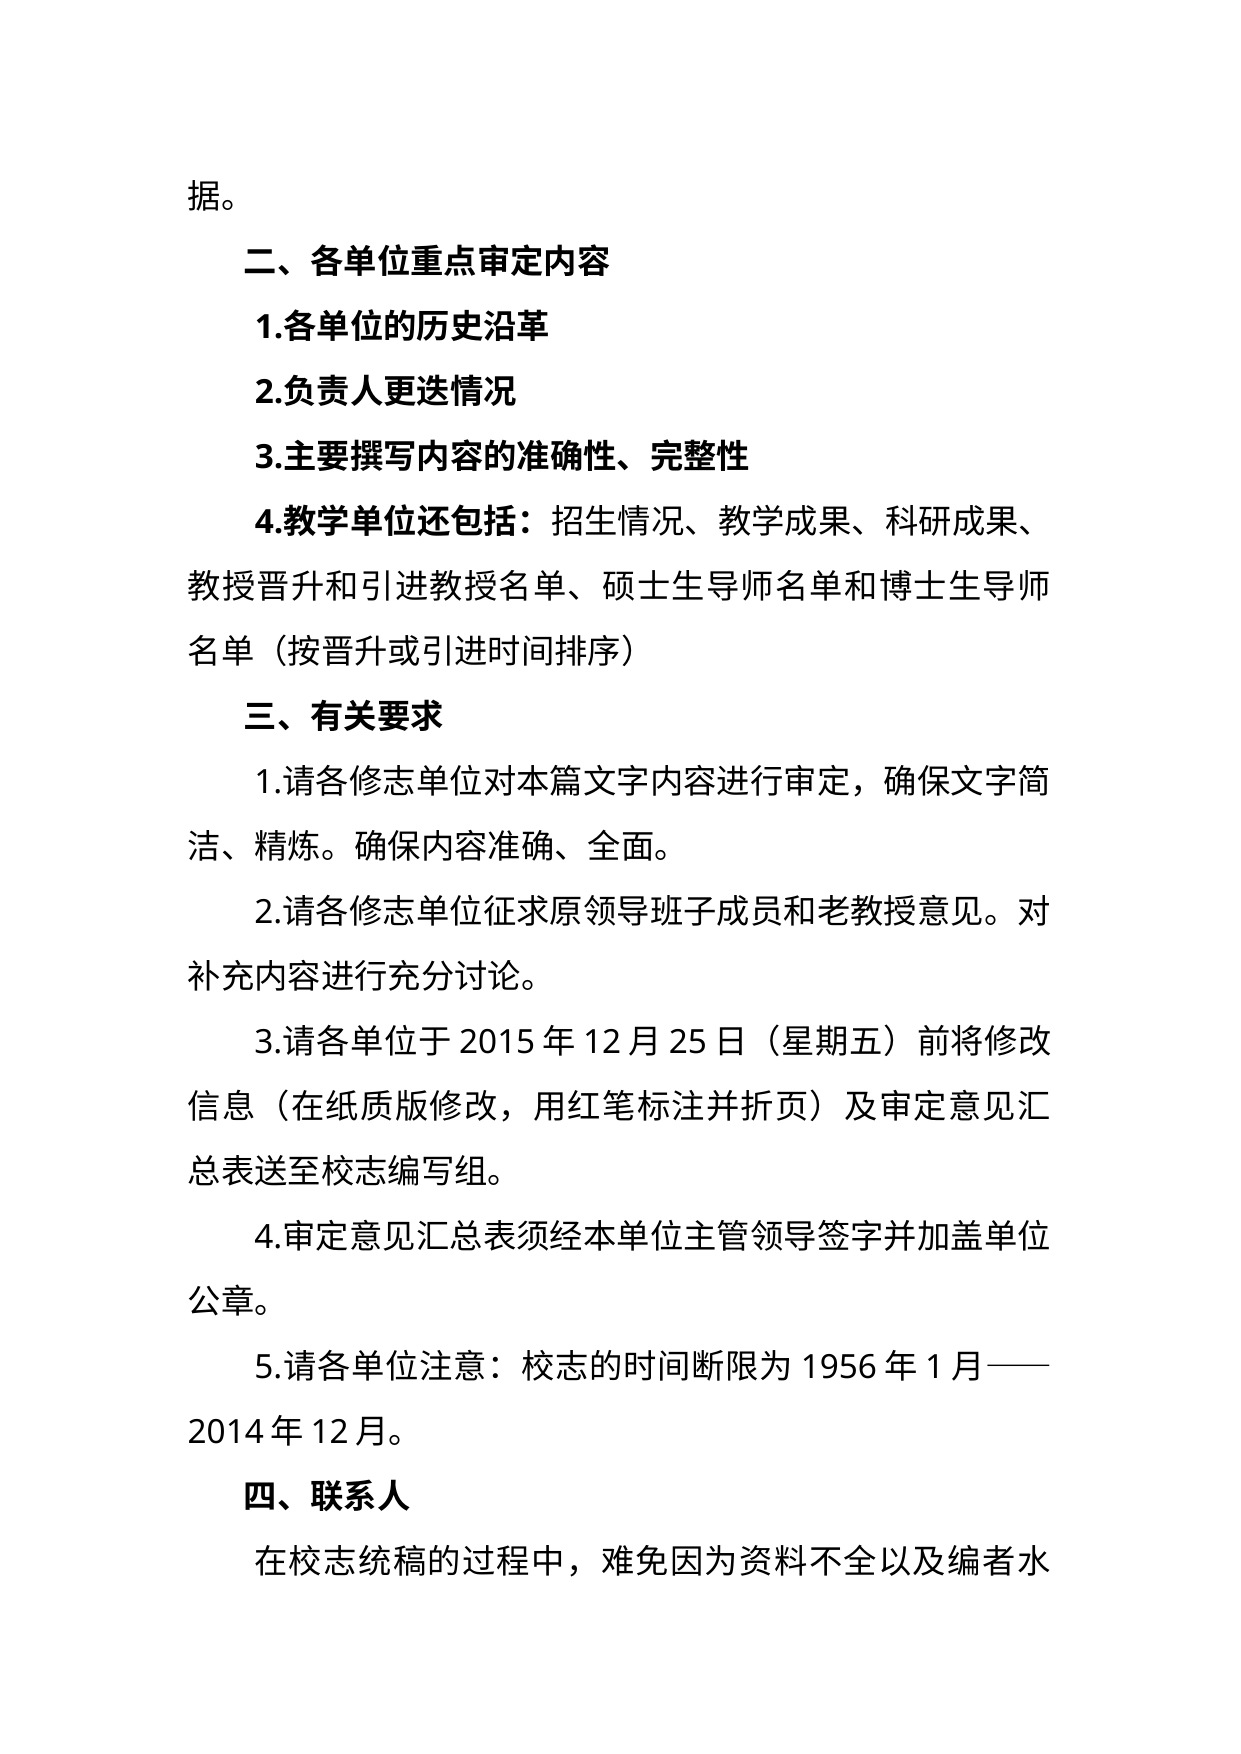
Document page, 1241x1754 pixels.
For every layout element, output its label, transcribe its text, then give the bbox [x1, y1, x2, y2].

text 3.请各单位于2015年12月25日（星期五）前将修改信息（在纸质版修改，用红笔标注并折页）及审定意见汇总表送至校志编写组。 [187, 1007, 1053, 1202]
text 4.教学单位还包括：招生情况、教学成果、科研成果、教授晋升和引进教授名单、硕士生导师名单和博士生导师名单（按晋升或引进时间排序） [187, 487, 1053, 682]
text 3.主要撰写内容的准确性、完整性 [187, 422, 1053, 487]
text 二、各单位重点审定内容 [187, 227, 1053, 292]
text 5.请各单位注意：校志的时间断限为1956年1月——2014年12月。 [187, 1332, 1053, 1462]
text 4.审定意见汇总表须经本单位主管领导签字并加盖单位公章。 [187, 1202, 1053, 1332]
text 2.负责人更迭情况 [187, 357, 1053, 422]
text 2.请各修志单位征求原领导班子成员和老教授意见。对补充内容进行充分讨论。 [187, 877, 1053, 1007]
text 1.请各修志单位对本篇文字内容进行审定，确保文字简洁、精炼。确保内容准确、全面。 [187, 747, 1053, 877]
text 三、有关要求 [187, 682, 1053, 747]
text 四、联系人 [187, 1462, 1053, 1527]
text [187, 162, 1053, 227]
text 1.各单位的历史沿革 [187, 292, 1053, 357]
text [187, 1527, 1053, 1592]
